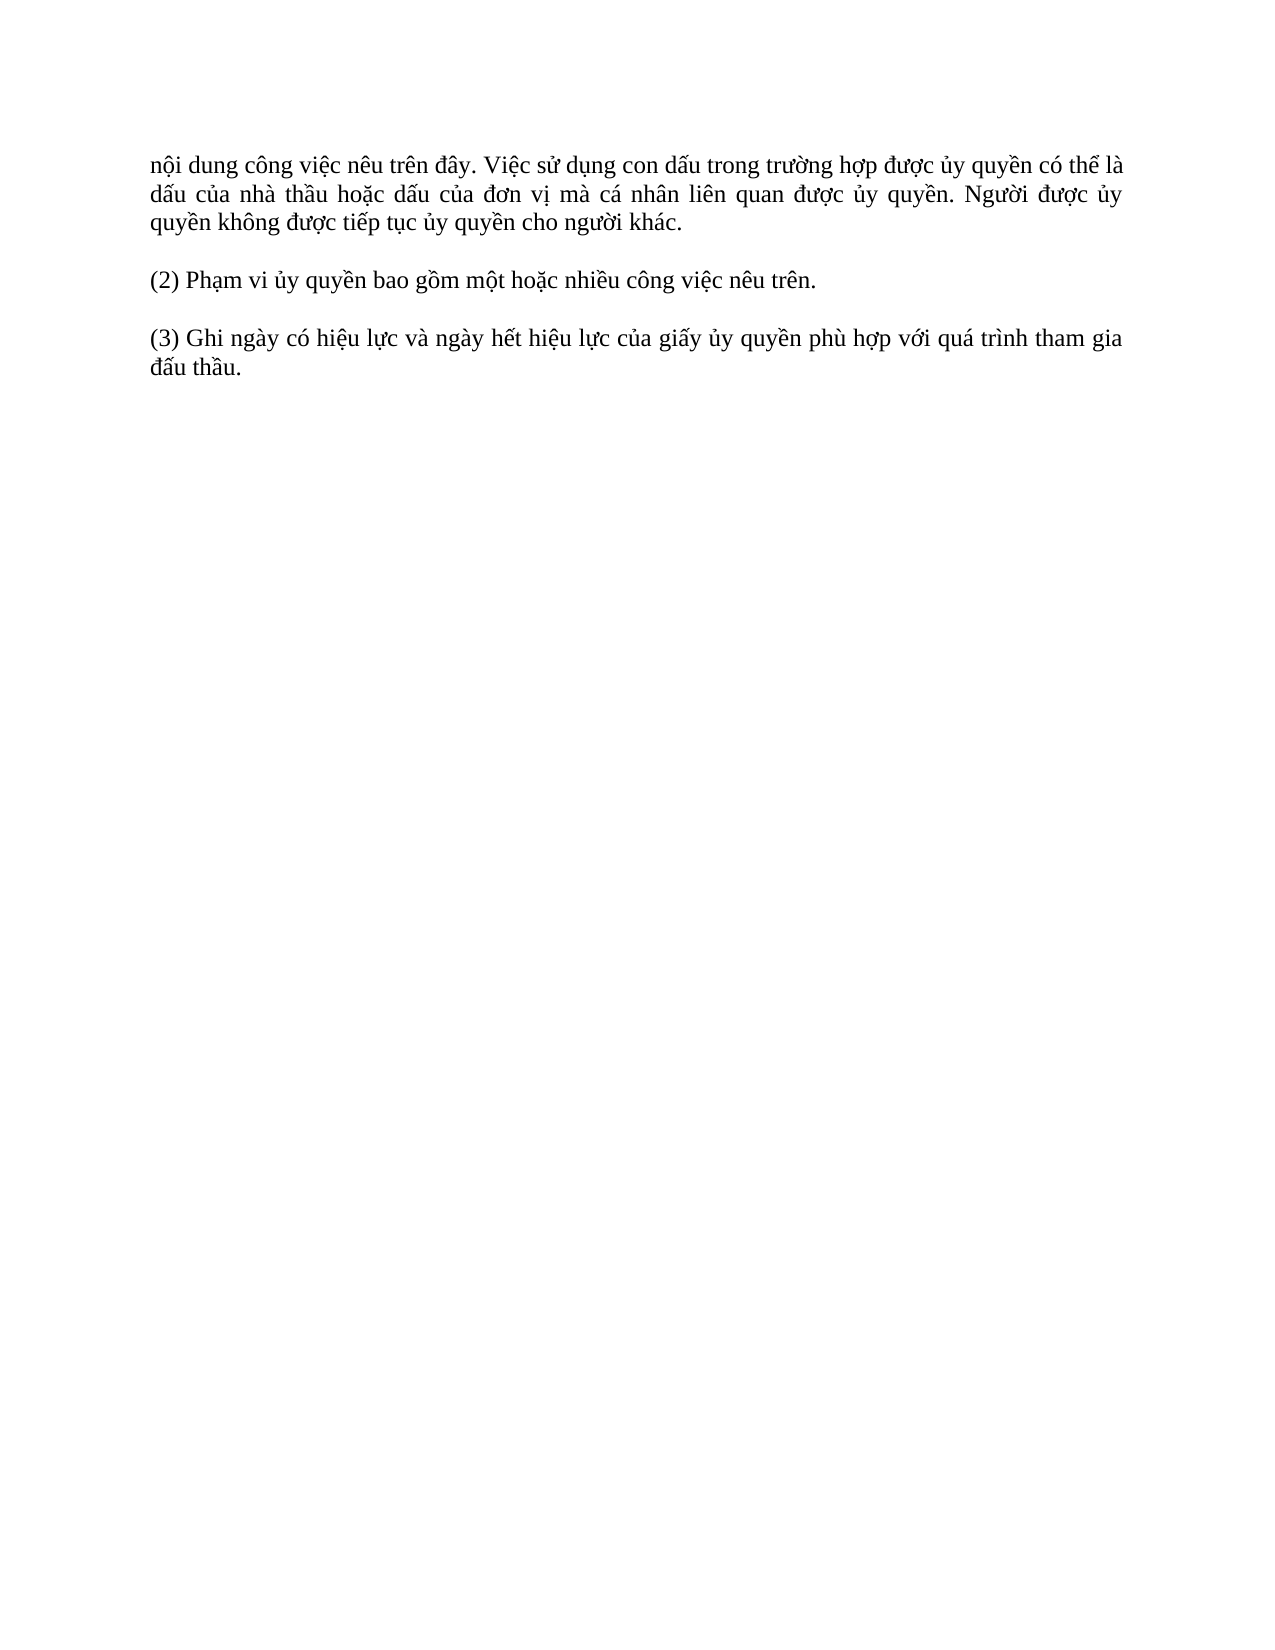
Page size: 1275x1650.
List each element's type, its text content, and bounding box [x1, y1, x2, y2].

text (3) Ghi ngày có hiệu lực và ngày hết hiệu lực của giấy ủy quyền phù hợp với quá trình tham gia đấu thầu. [150, 323, 1125, 381]
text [150, 150, 1125, 236]
text (2) Phạm vi ủy quyền bao gồm một hoặc nhiều công việc nêu trên. [150, 265, 1125, 294]
